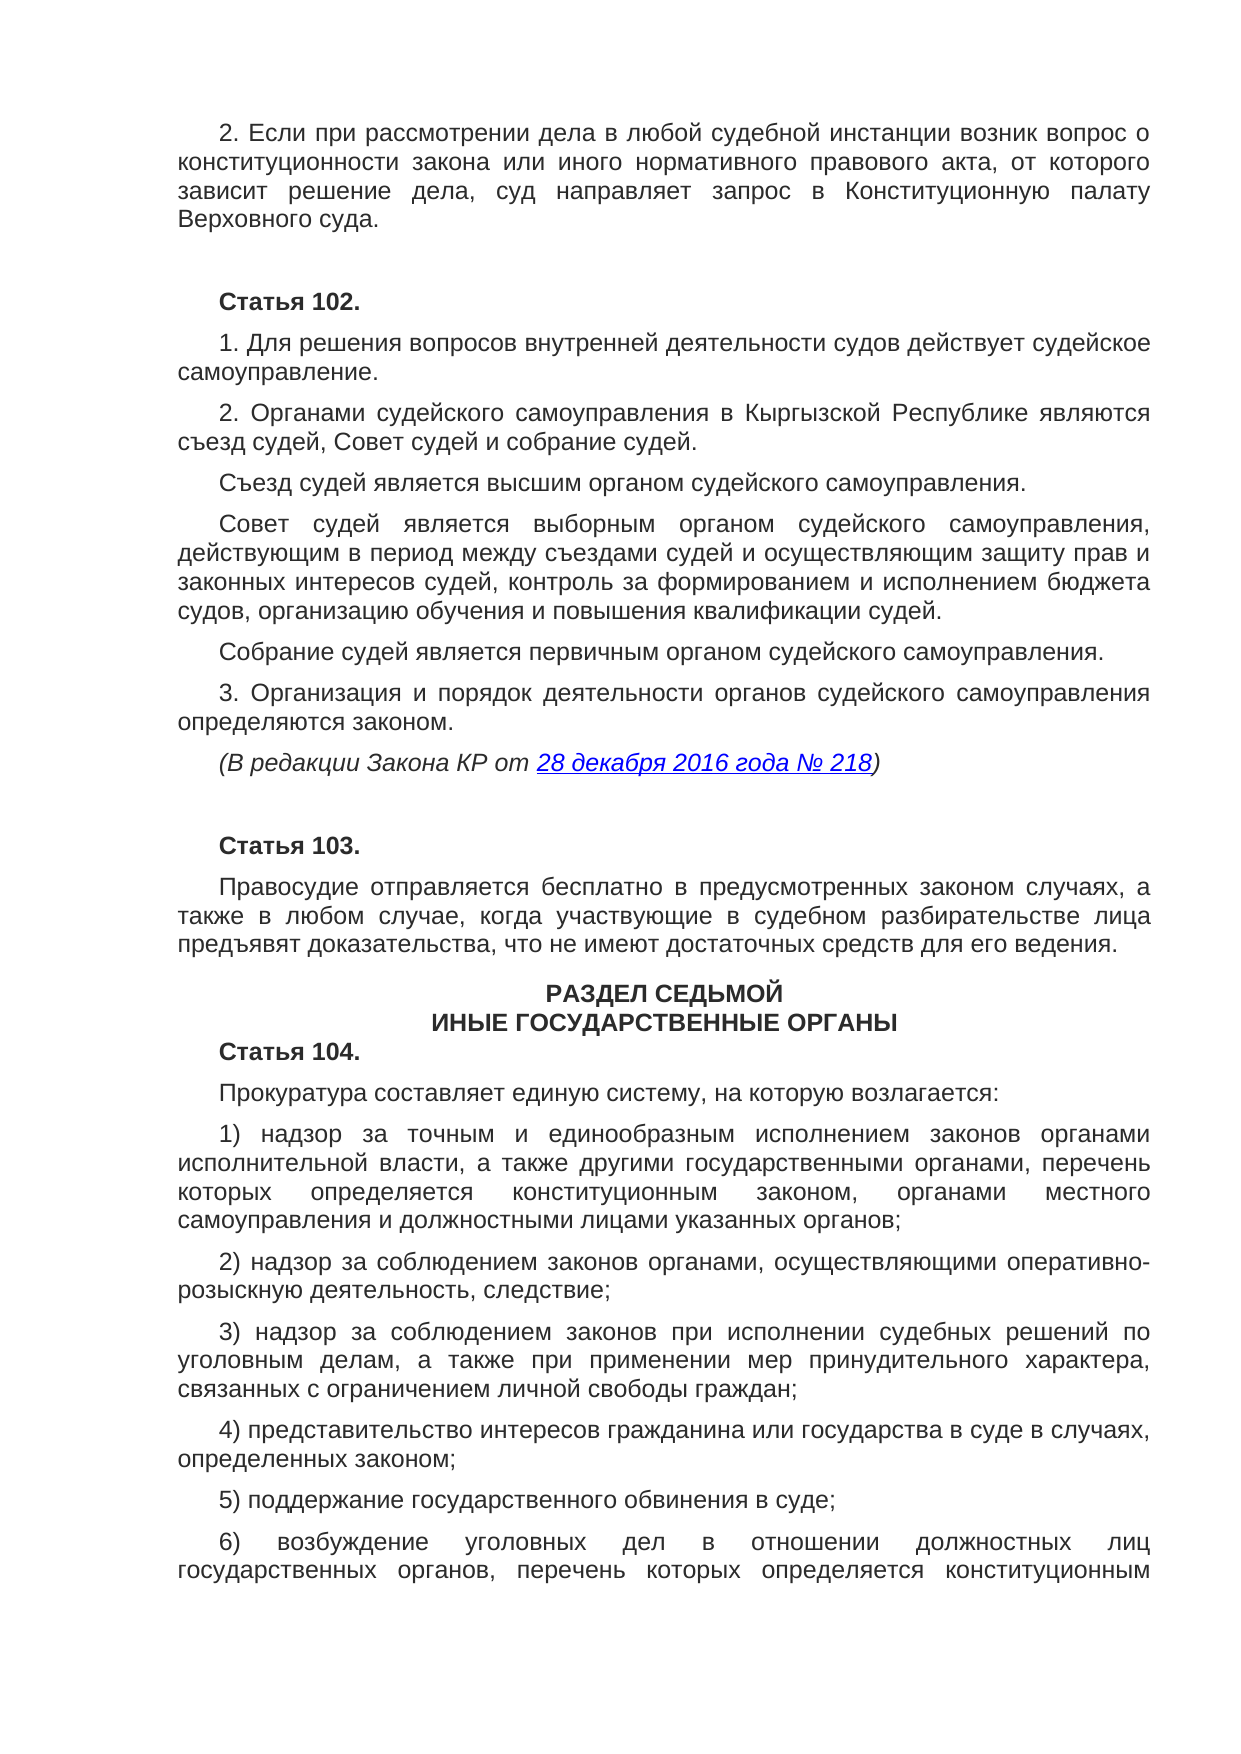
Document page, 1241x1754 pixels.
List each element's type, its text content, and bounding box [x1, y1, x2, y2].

text 3) надзор за соблюдением законов при исполнении судебных решений по уголовным делам, а также при применении мер принудительного характера, связанных с ограничением личной свободы граждан; [177, 1316, 1152, 1403]
text 1) надзор за точным и единообразным исполнением законов органами исполнительной власти, а также другими государственными органами, перечень которых определяется конституционным законом, органами местного самоуправления и должностными лицами указанных органов; [177, 1119, 1152, 1234]
text (В редакции Закона КР от 28 декабря 2016 года № 218) [177, 748, 1152, 777]
text Правосудие отправляется бесплатно в предусмотренных законом случаях, а также в любом случае, когда участвующие в судебном разбирательстве лица предъявят доказательства, что не имеют достаточных средств для его ведения. [177, 872, 1152, 958]
text Собрание судей является первичным органом судейского самоуправления. [177, 637, 1152, 666]
text 1. Для решения вопросов внутренней деятельности судов действует судейское самоуправление. [177, 328, 1152, 386]
text 4) представительство интересов гражданина или государства в суде в случаях, определенных законом; [177, 1415, 1152, 1473]
text РАЗДЕЛ СЕДЬМОЙ ИНЫЕ ГОСУДАРСТВЕННЫЕ ОРГАНЫ [177, 979, 1152, 1036]
text Прокуратура составляет единую систему, на которую возлагается: [177, 1078, 1152, 1106]
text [177, 1526, 1152, 1584]
text 2. Если при рассмотрении дела в любой судебной инстанции возник вопрос о конституционности закона или иного нормативного правового акта, от которого зависит решение дела, суд направляет запрос в Конституционную палату Верховного суда. [177, 118, 1152, 233]
text Совет судей является выборным органом судейского самоуправления, действующим в период между съездами судей и осуществляющим защиту прав и законных интересов судей, контроль за формированием и исполнением бюджета судов, организацию обучения и повышения квалификации судей. [177, 509, 1152, 624]
text 2) надзор за соблюдением законов органами, осуществляющими оперативно-розыскную деятельность, следствие; [177, 1246, 1152, 1304]
text Статья 104. [177, 1036, 1152, 1065]
text Статья 102. [177, 287, 1152, 316]
text Съезд судей является высшим органом судейского самоуправления. [177, 468, 1152, 497]
text 2. Органами судейского самоуправления в Кыргызской Республике являются съезд судей, Совет судей и собрание судей. [177, 398, 1152, 456]
text 3. Организация и порядок деятельности органов судейского самоуправления определяются законом. [177, 678, 1152, 736]
text 5) поддержание государственного обвинения в суде; [177, 1485, 1152, 1514]
text Статья 103. [177, 831, 1152, 859]
